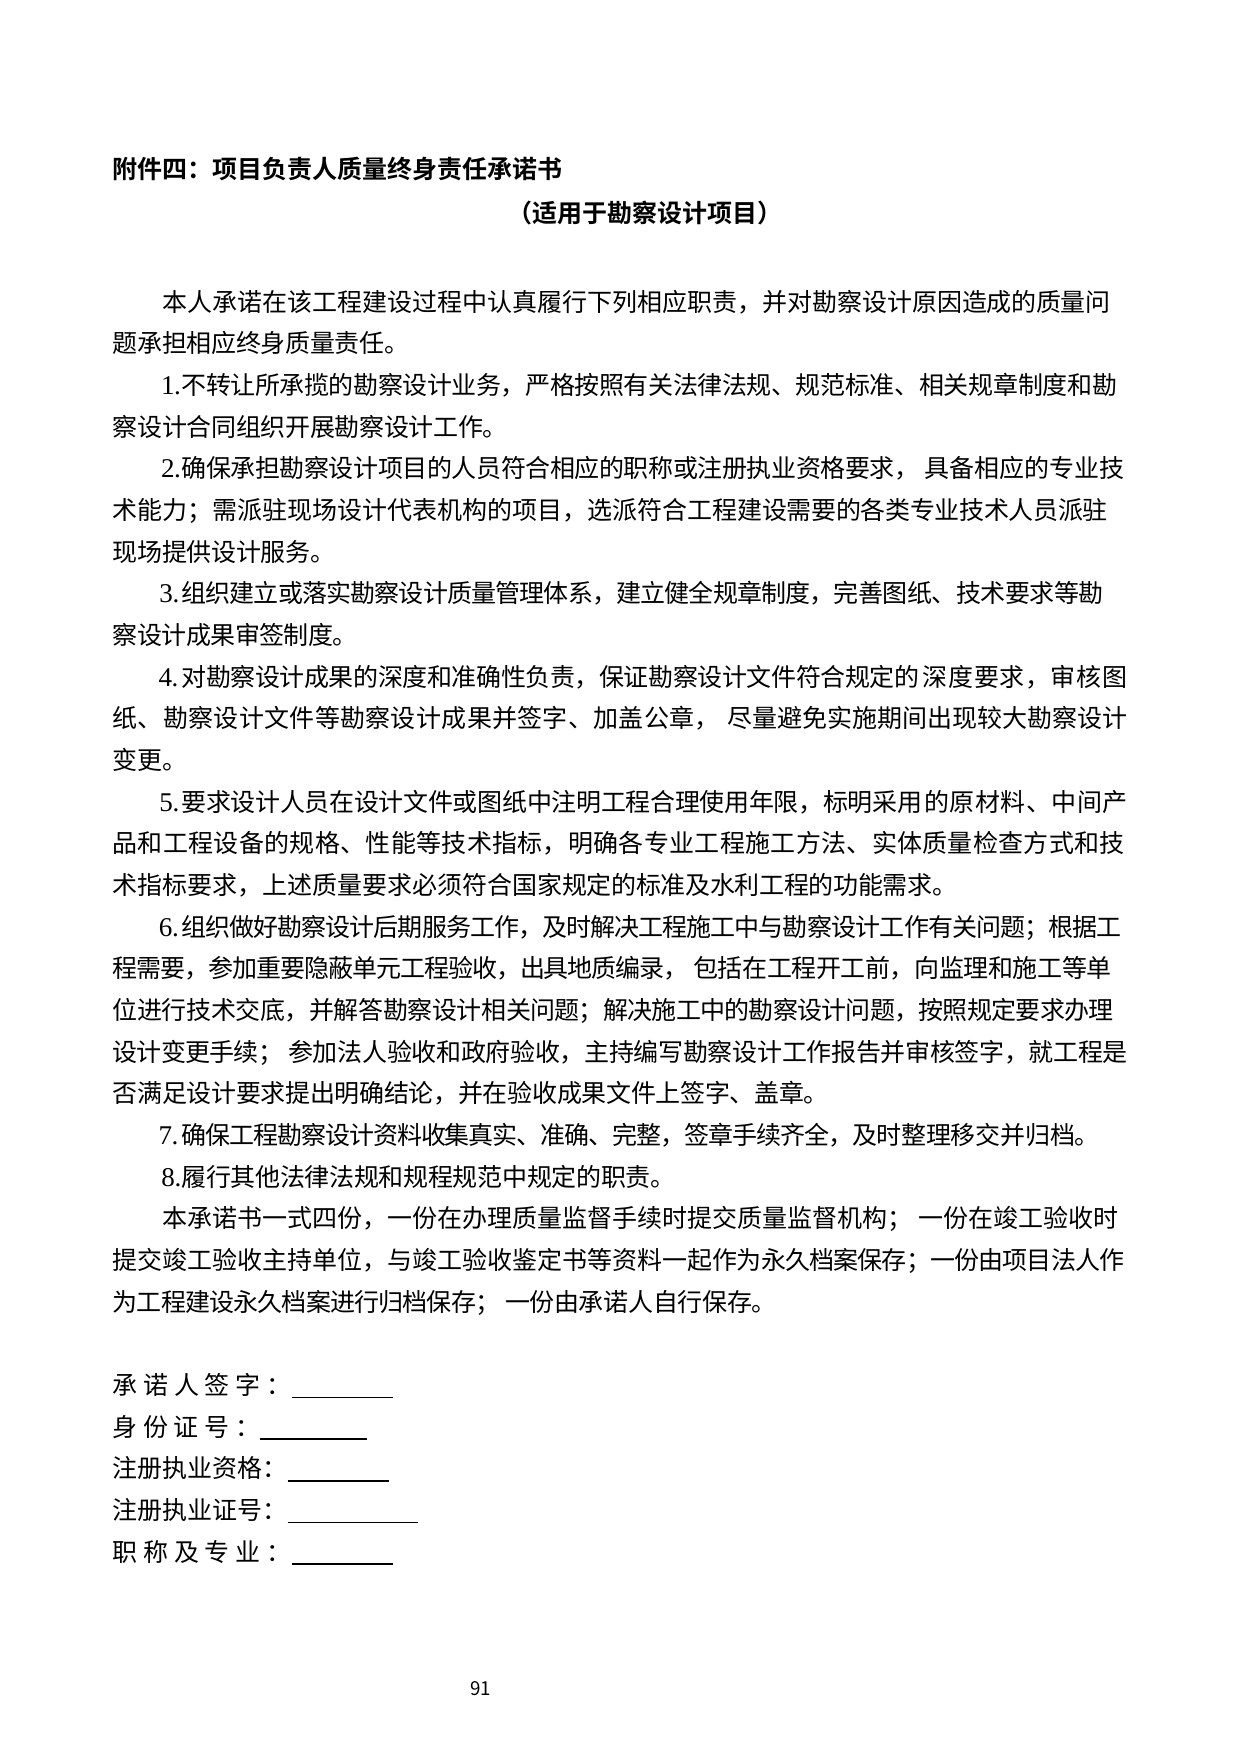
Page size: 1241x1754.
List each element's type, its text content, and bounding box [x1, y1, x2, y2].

list 履行其他法律法规和规程规范中规定的职责。 [112, 1153, 1128, 1194]
subtitle 附件四：项目负责人质量终身责任承诺书 [112, 150, 1128, 186]
text 本承诺书一式四份，一份在办理质量监督手续时提交质量监督机构； 一份在竣工验收时提交竣工验收主持单位，与竣工验收鉴定书等资料一起作为永久档案保存；一份由项目法人作为工程建设永久档案进行归档保存； 一份由承诺人自行保存。 [112, 1194, 1128, 1319]
text （适用于勘察设计项目） [112, 186, 1128, 232]
text 身 份 证 号 ： [112, 1403, 1128, 1444]
text 注册执业证号： [112, 1486, 1128, 1528]
text 注册执业资格： [112, 1444, 1128, 1486]
list 确保工程勘察设计资料收集真实、准确、完整，签章手续齐全，及时整理移交并归档。 [112, 1111, 1128, 1153]
text 本人承诺在该工程建设过程中认真履行下列相应职责，并对勘察设计原因造成的质量问题承担相应终身质量责任。 [112, 278, 1128, 361]
list 要求设计人员在设计文件或图纸中注明工程合理使用年限，标明采用的原材料、中间产品和工程设备的规格、性能等技术指标，明确各专业工程施工方法、实体质量检查方式和技术指标要求，上述质量要求必须符合国家规定的标准及水利工程的功能需求。 [112, 778, 1128, 903]
text 承诺人签字： [112, 1361, 1128, 1403]
text 职称及专业： [112, 1528, 1128, 1569]
list 对勘察设计成果的深度和准确性负责，保证勘察设计文件符合规定的深度要求，审核图纸、勘察设计文件等勘察设计成果并签字、加盖公章， 尽量避免实施期间出现较大勘察设计变更。 [112, 653, 1128, 778]
list 确保承担勘察设计项目的人员符合相应的职称或注册执业资格要求， 具备相应的专业技术能力；需派驻现场设计代表机构的项目，选派符合工程建设需要的各类专业技术人员派驻现场提供设计服务。 [112, 444, 1128, 569]
list 不转让所承揽的勘察设计业务，严格按照有关法律法规、规范标准、相关规章制度和勘察设计合同组织开展勘察设计工作。 [112, 361, 1128, 444]
list 组织建立或落实勘察设计质量管理体系，建立健全规章制度，完善图纸、技术要求等勘察设计成果审签制度。 [112, 569, 1128, 653]
list 组织做好勘察设计后期服务工作，及时解决工程施工中与勘察设计工作有关问题；根据工程需要，参加重要隐蔽单元工程验收，出具地质编录， 包括在工程开工前，向监理和施工等单位进行技术交底，并解答勘察设计相关问题；解决施工中的勘察设计问题，按照规定要求办理设计变更手续； 参加法人验收和政府验收，主持编写勘察设计工作报告并审核签字，就工程是否满足设计要求提出明确结论，并在验收成果文件上签字、盖章。 [112, 903, 1128, 1111]
